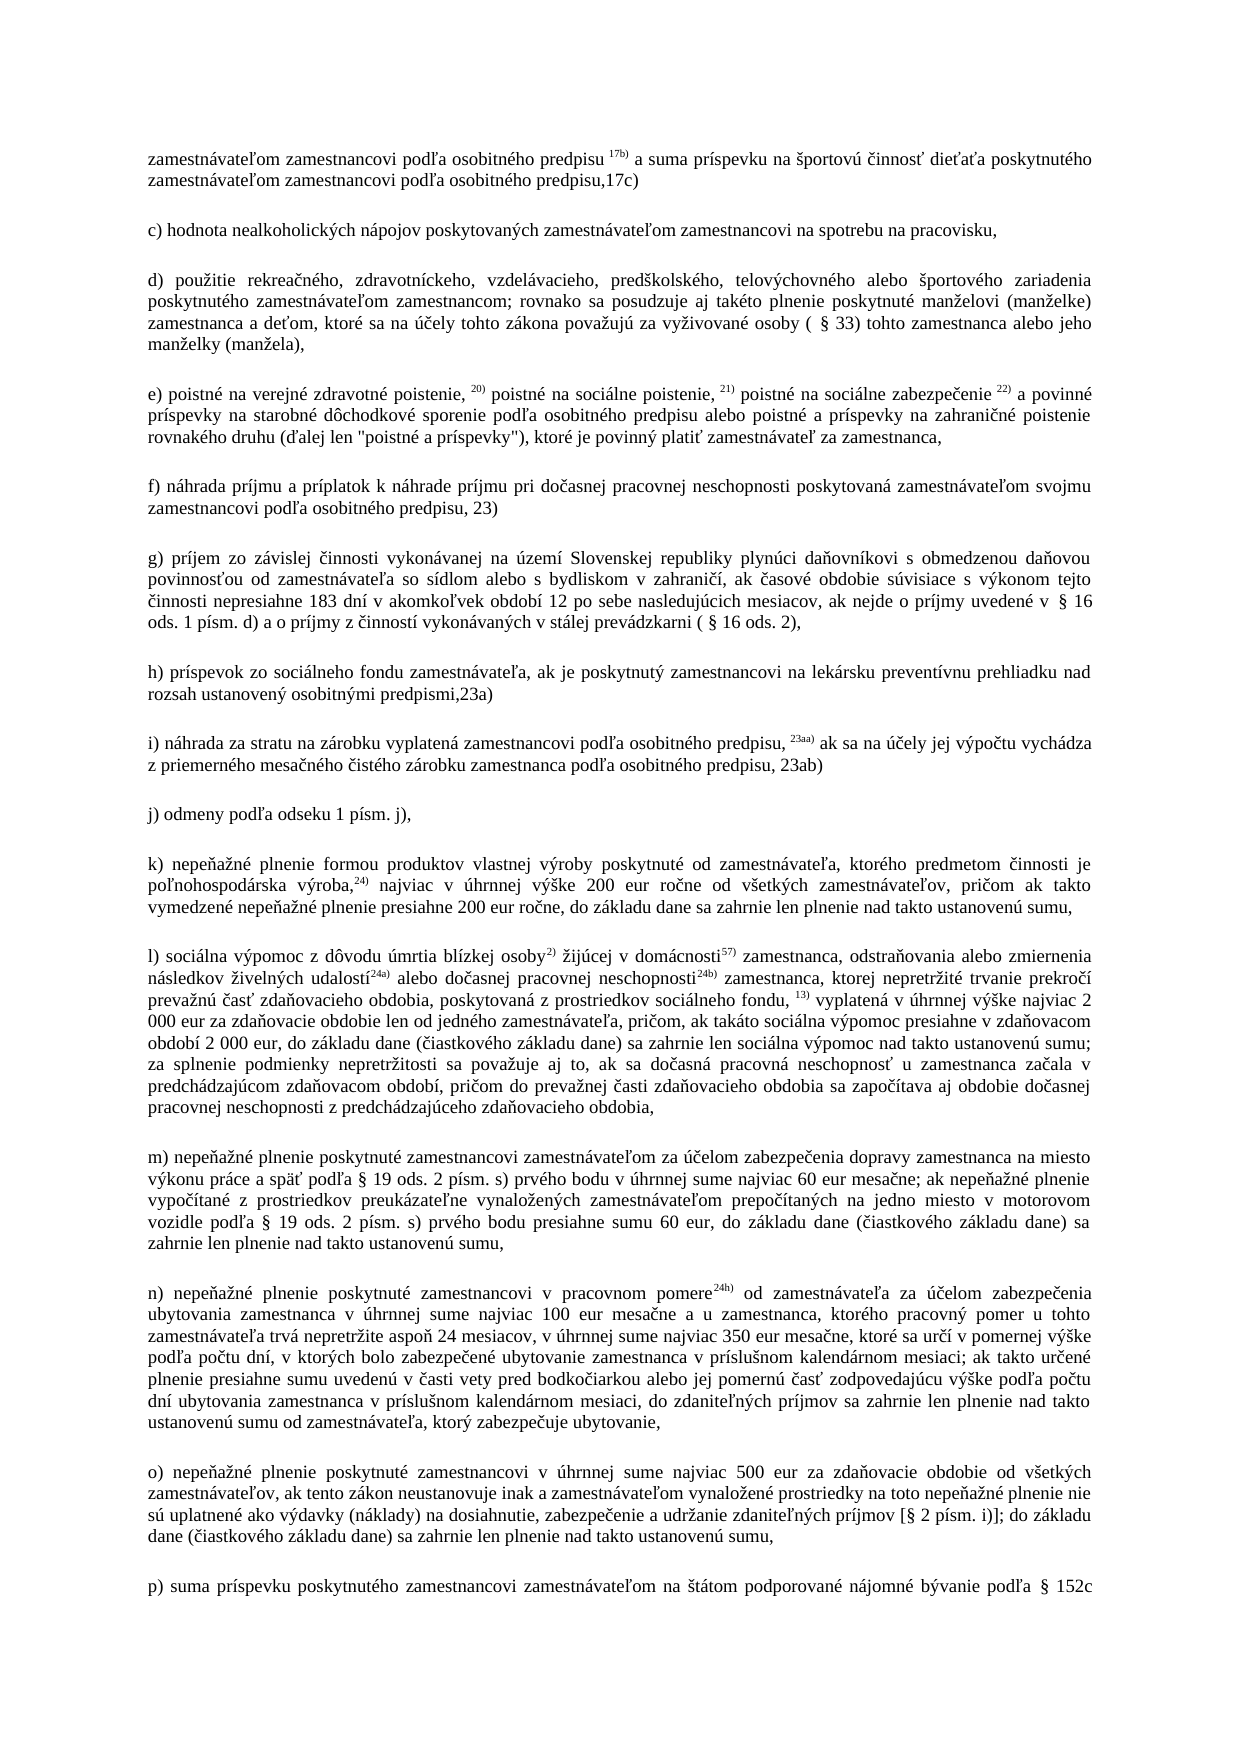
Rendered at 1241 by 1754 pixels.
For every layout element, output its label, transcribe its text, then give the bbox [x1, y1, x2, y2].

text h) príspevok zo sociálneho fondu zamestnávateľa, ak je poskytnutý zamestnancovi na lekársku preventívnu prehliadku nad rozsah ustanovený osobitnými predpismi,23a) [148, 661, 1092, 704]
text d) použitie rekreačného, zdravotníckeho, vzdelávacieho, predškolského, telovýchovného alebo športového zariadenia poskytnutého zamestnávateľom zamestnancom; rovnako sa posudzuje aj takéto plnenie poskytnuté manželovi (manželke) zamestnanca a deťom, ktoré sa na účely tohto zákona považujú za vyživované osoby ( § 33) tohto zamestnanca alebo jeho manželky (manžela), [148, 268, 1092, 355]
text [148, 148, 1092, 191]
text i) náhrada za stratu na zárobku vyplatená zamestnancovi podľa osobitného predpisu, 23aa) ak sa na účely jej výpočtu vychádza z priemerného mesačného čistého zárobku zamestnanca podľa osobitného predpisu, 23ab) [148, 732, 1092, 775]
text k) nepeňažné plnenie formou produktov vlastnej výroby poskytnuté od zamestnávateľa, ktorého predmetom činnosti je poľnohospodárska výroba,24) najviac v úhrnnej výške 200 eur ročne od všetkých zamestnávateľov, pričom ak takto vymedzené nepeňažné plnenie presiahne 200 eur ročne, do základu dane sa zahrnie len plnenie nad takto ustanovenú sumu, [148, 853, 1092, 917]
text g) príjem zo závislej činnosti vykonávanej na území Slovenskej republiky plynúci daňovníkovi s obmedzenou daňovou povinnosťou od zamestnávateľa so sídlom alebo s bydliskom v zahraničí, ak časové obdobie súvisiace s výkonom tejto činnosti nepresiahne 183 dní v akomkoľvek období 12 po sebe nasledujúcich mesiacov, ak nejde o príjmy uvedené v § 16 ods. 1 písm. d) a o príjmy z činností vykonávaných v stálej prevádzkarni ( § 16 ods. 2), [148, 547, 1092, 633]
text e) poistné na verejné zdravotné poistenie, 20) poistné na sociálne poistenie, 21) poistné na sociálne zabezpečenie 22) a povinné príspevky na starobné dôchodkové sporenie podľa osobitného predpisu alebo poistné a príspevky na zahraničné poistenie rovnakého druhu (ďalej len "poistné a príspevky"), ktoré je povinný platiť zamestnávateľ za zamestnanca, [148, 383, 1092, 447]
text o) nepeňažné plnenie poskytnuté zamestnancovi v úhrnnej sume najviac 500 eur za zdaňovacie obdobie od všetkých zamestnávateľov, ak tento zákon neustanovuje inak a zamestnávateľom vynaložené prostriedky na toto nepeňažné plnenie nie sú uplatnené ako výdavky (náklady) na dosiahnutie, zabezpečenie a udržanie zdaniteľných príjmov [§ 2 písm. i)]; do základu dane (čiastkového základu dane) sa zahrnie len plnenie nad takto ustanovenú sumu, [148, 1461, 1092, 1547]
text j) odmeny podľa odseku 1 písm. j), [148, 803, 1092, 825]
text c) hodnota nealkoholických nápojov poskytovaných zamestnávateľom zamestnancovi na spotrebu na pracovisku, [148, 219, 1092, 240]
text f) náhrada príjmu a príplatok k náhrade príjmu pri dočasnej pracovnej neschopnosti poskytovaná zamestnávateľom svojmu zamestnancovi podľa osobitného predpisu, 23) [148, 475, 1092, 518]
text m) nepeňažné plnenie poskytnuté zamestnancovi zamestnávateľom za účelom zabezpečenia dopravy zamestnanca na miesto výkonu práce a späť podľa § 19 ods. 2 písm. s) prvého bodu v úhrnnej sume najviac 60 eur mesačne; ak nepeňažné plnenie vypočítané z prostriedkov preukázateľne vynaložených zamestnávateľom prepočítaných na jedno miesto v motorovom vozidle podľa § 19 ods. 2 písm. s) prvého bodu presiahne sumu 60 eur, do základu dane (čiastkového základu dane) sa zahrnie len plnenie nad takto ustanovenú sumu, [148, 1146, 1092, 1254]
text n) nepeňažné plnenie poskytnuté zamestnancovi v pracovnom pomere24h) od zamestnávateľa za účelom zabezpečenia ubytovania zamestnanca v úhrnnej sume najviac 100 eur mesačne a u zamestnanca, ktorého pracovný pomer u tohto zamestnávateľa trvá nepretržite aspoň 24 mesiacov, v úhrnnej sume najviac 350 eur mesačne, ktoré sa určí v pomernej výške podľa počtu dní, v ktorých bolo zabezpečené ubytovanie zamestnanca v príslušnom kalendárnom mesiaci; ak takto určené plnenie presiahne sumu uvedenú v časti vety pred bodkočiarkou alebo jej pomernú časť zodpovedajúcu výške podľa počtu dní ubytovania zamestnanca v príslušnom kalendárnom mesiaci, do zdaniteľných príjmov sa zahrnie len plnenie nad takto ustanovenú sumu od zamestnávateľa, ktorý zabezpečuje ubytovanie, [148, 1282, 1092, 1433]
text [148, 1575, 1092, 1597]
text l) sociálna výpomoc z dôvodu úmrtia blízkej osoby2) žijúcej v domácnosti57) zamestnanca, odstraňovania alebo zmiernenia následkov živelných udalostí24a) alebo dočasnej pracovnej neschopnosti24b) zamestnanca, ktorej nepretržité trvanie prekročí prevažnú časť zdaňovacieho obdobia, poskytovaná z prostriedkov sociálneho fondu, 13) vyplatená v úhrnnej výške najviac 2 000 eur za zdaňovacie obdobie len od jedného zamestnávateľa, pričom, ak takáto sociálna výpomoc presiahne v zdaňovacom období 2 000 eur, do základu dane (čiastkového základu dane) sa zahrnie len sociálna výpomoc nad takto ustanovenú sumu; za splnenie podmienky nepretržitosti sa považuje aj to, ak sa dočasná pracovná neschopnosť u zamestnanca začala v predchádzajúcom zdaňovacom období, pričom do prevažnej časti zdaňovacieho obdobia sa započítava aj obdobie dočasnej pracovnej neschopnosti z predchádzajúceho zdaňovacieho obdobia, [148, 945, 1092, 1118]
